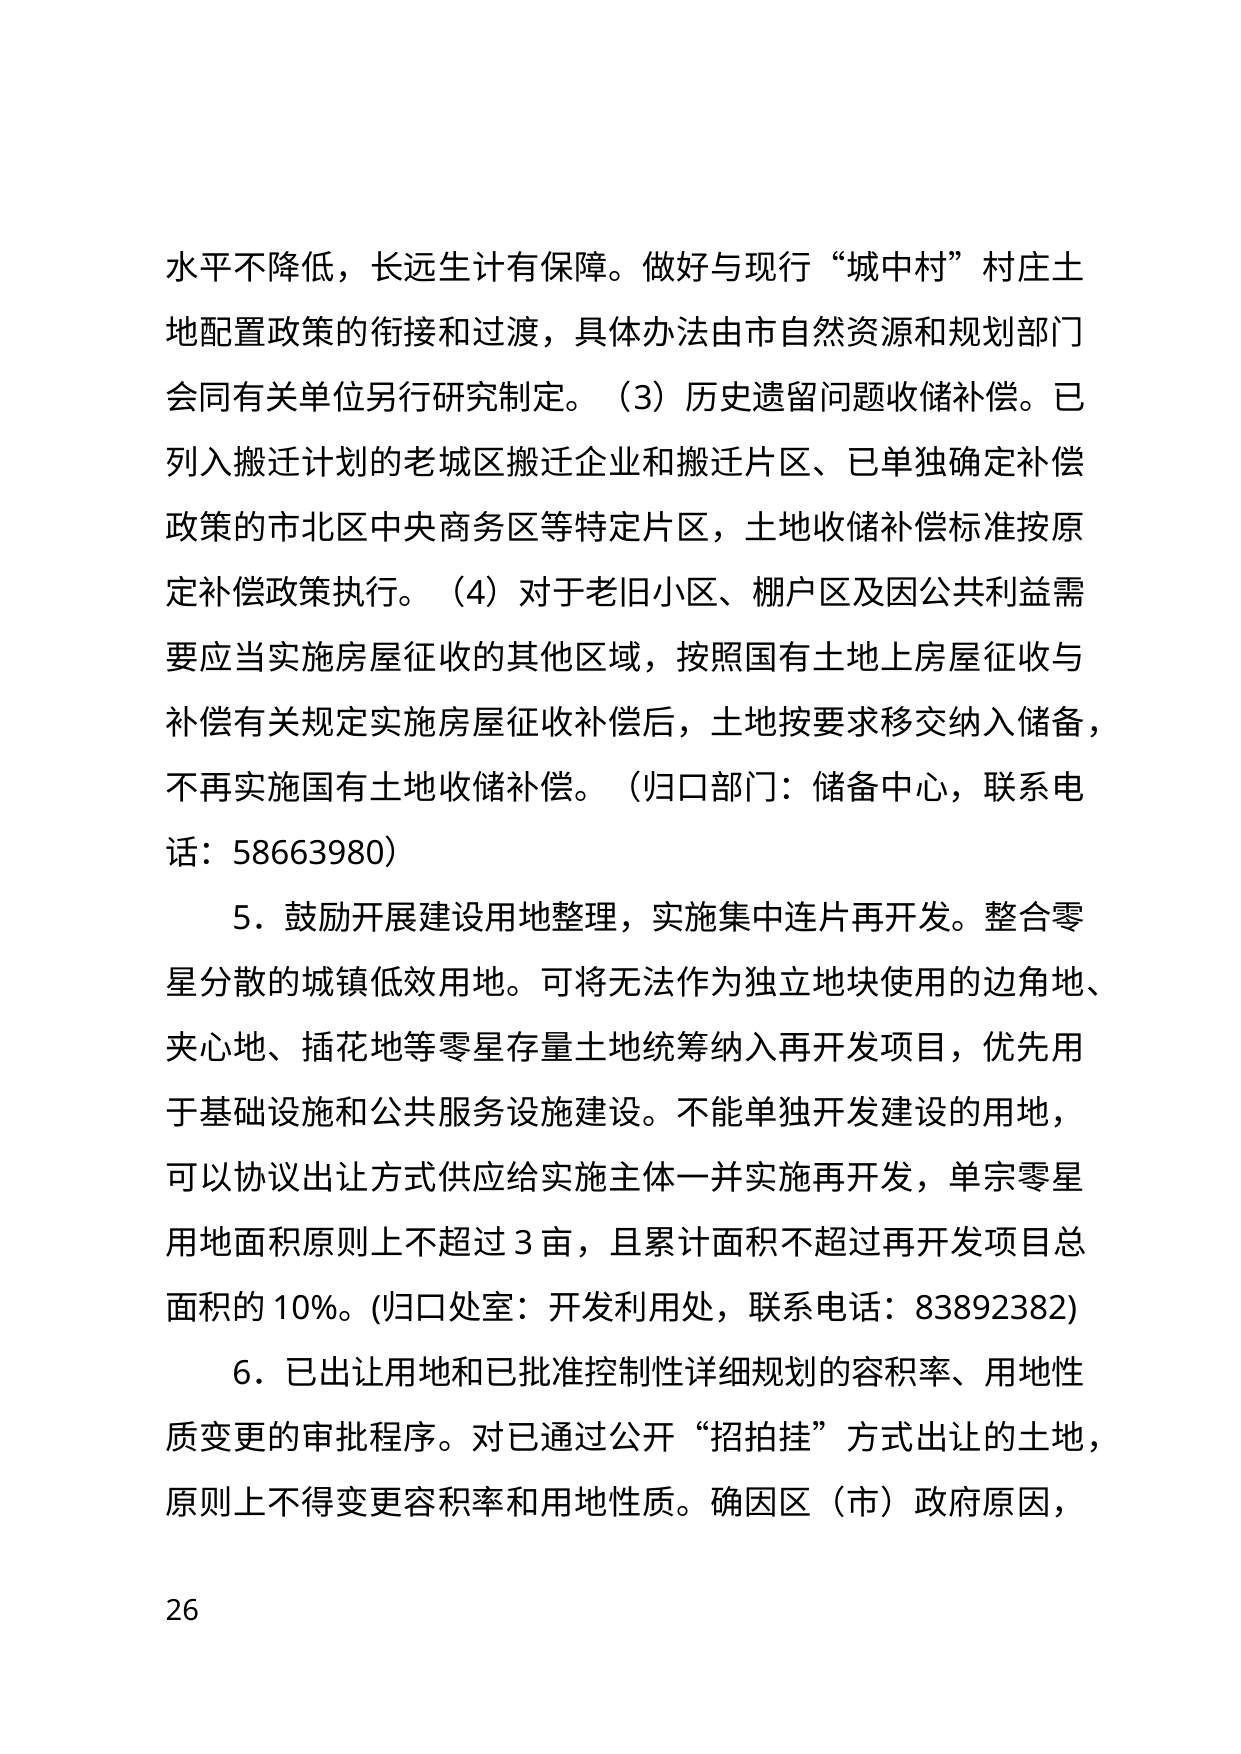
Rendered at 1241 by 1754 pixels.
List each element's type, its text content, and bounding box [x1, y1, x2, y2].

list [165, 1338, 1087, 1533]
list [165, 233, 1087, 883]
list 鼓励开展建设用地整理，实施集中连片再开发。整合零星分散的城镇低效用地。可将无法作为独立地块使用的边角地、夹心地、插花地等零星存量土地统筹纳入再开发项目，优先用于基础设施和公共服务设施建设。不能单独开发建设的用地，可以协议出让方式供应给实施主体一并实施再开发，单宗零星用地面积原则上不超过3亩，且累计面积不超过再开发项目总面积的10%。(归口处室：开发利用处，联系电话：83892382) [165, 883, 1087, 1338]
